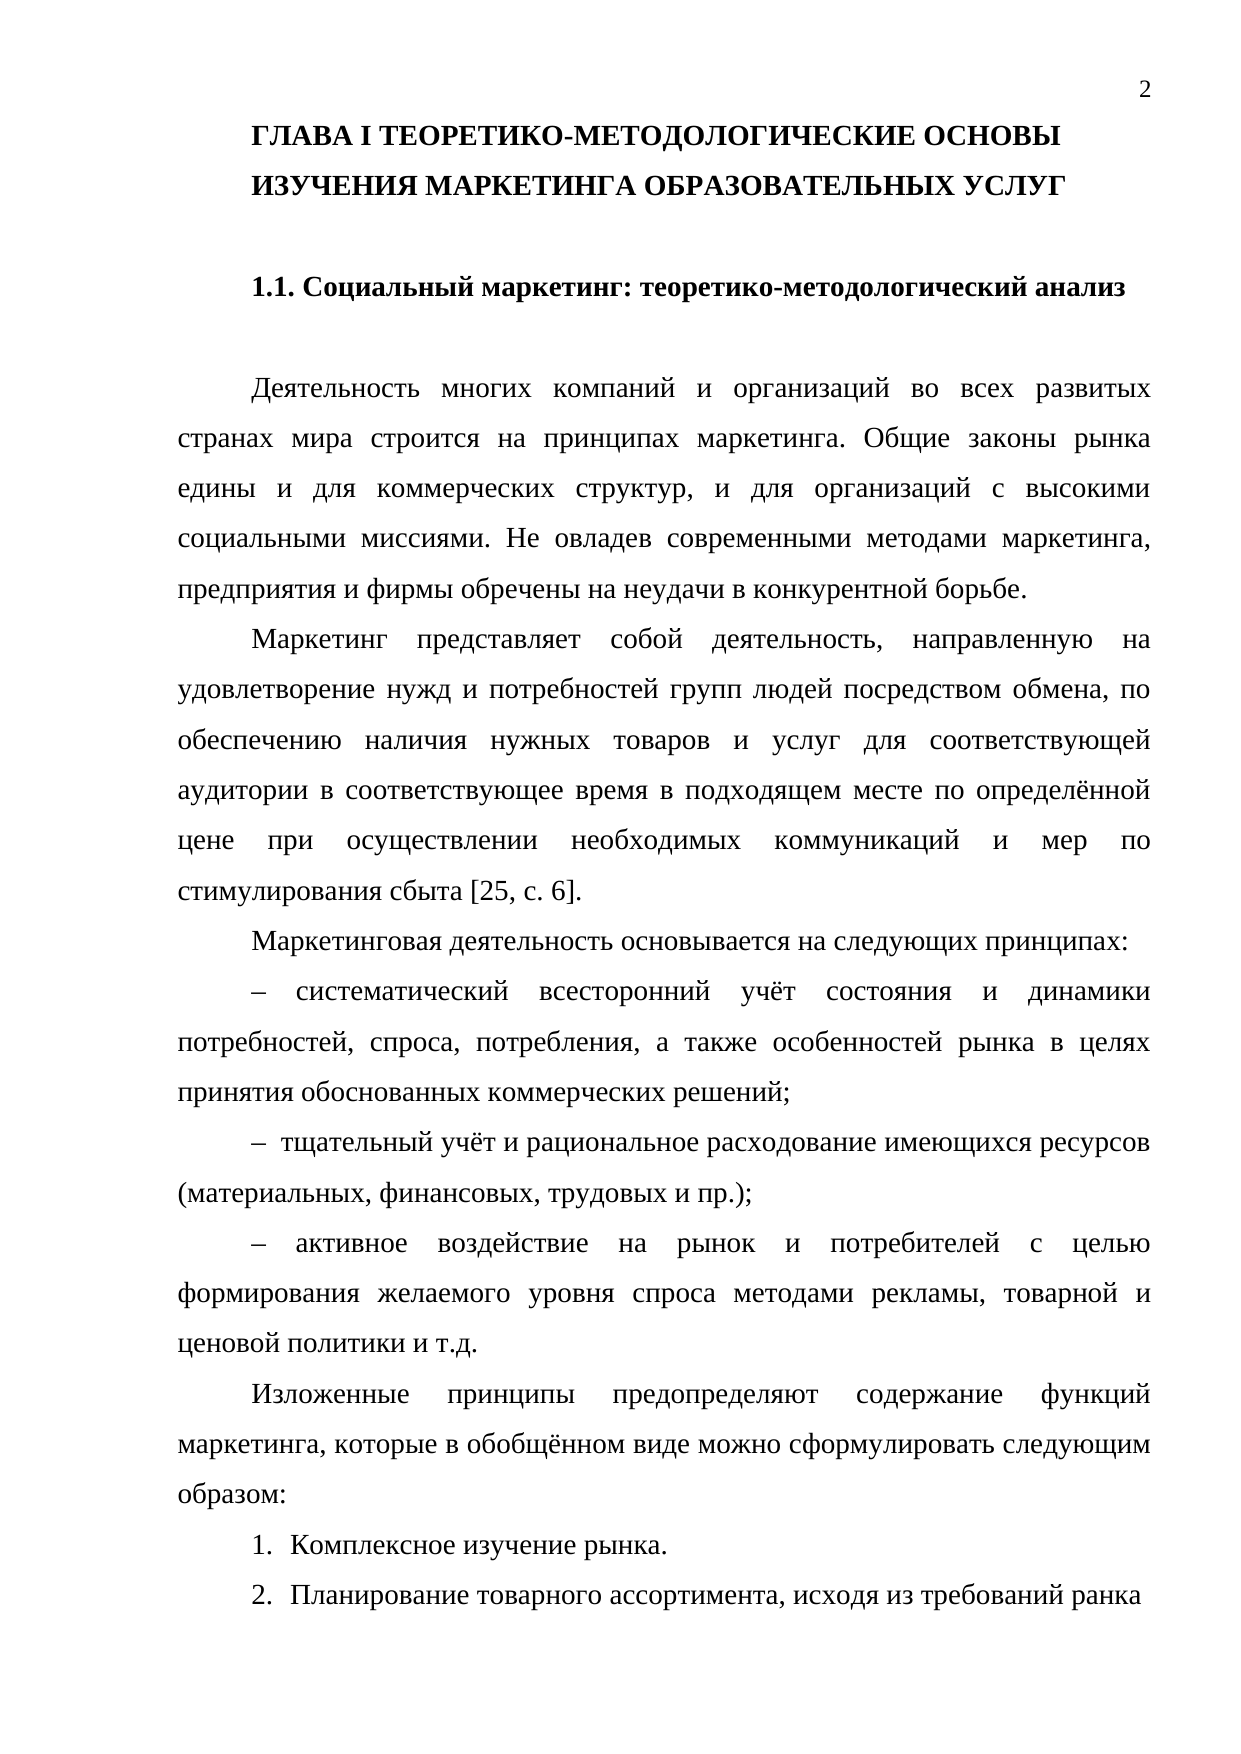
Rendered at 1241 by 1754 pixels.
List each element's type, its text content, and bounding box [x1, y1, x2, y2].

text – активное воздействие на рынок и потребителей с целью формирования желаемого уровня спроса методами рекламы, товарной и ценовой политики и т.д. [177, 1225, 1152, 1359]
list Планирование товарного ассортимента, исходя из требований ранка [177, 1577, 1152, 1611]
text ИЗУЧЕНИЯ МАРКЕТИНГА ОБРАЗОВАТЕЛЬНЫХ УСЛУГ [177, 168, 1152, 202]
text 1.1. Социальный маркетинг: теоретико-методологический анализ [177, 269, 1152, 303]
text Деятельность многих компаний и организаций во всех развитых странах мира строится на принципах маркетинга. Общие законы рынка едины и для коммерческих структур, и для организаций с высокими социальными миссиями. Не овладев современными методами маркетинга, предприятия и фирмы обречены на неудачи в конкурентной борьбе. [177, 370, 1152, 604]
text ГЛАВА I ТЕОРЕТИКО-МЕТОДОЛОГИЧЕСКИЕ ОСНОВЫ [177, 118, 1152, 152]
text – систематический всесторонний учёт состояния и динамики потребностей, спроса, потребления, а также особенностей рынка в целях принятия обоснованных коммерческих решений; [177, 973, 1152, 1108]
text Изложенные принципы предопределяют содержание функций маркетинга, которые в обобщённом виде можно сформулировать следующим образом: [177, 1376, 1152, 1510]
text Маркетинговая деятельность основывается на следующих принципах: [177, 923, 1152, 957]
list Комплексное изучение рынка. [177, 1527, 1152, 1560]
text – тщательный учёт и рациональное расходование имеющихся ресурсов (материальных, финансовых, трудовых и пр.); [177, 1124, 1152, 1208]
text Маркетинг представляет собой деятельность, направленную на удовлетворение нужд и потребностей групп людей посредством обмена, по обеспечению наличия нужных товаров и услуг для соответствующей аудитории в соответствующее время в подходящем месте по определённой цене при осуществлении необходимых коммуникаций и мер по стимулирования сбыта [25, c. 6]. [177, 621, 1152, 906]
